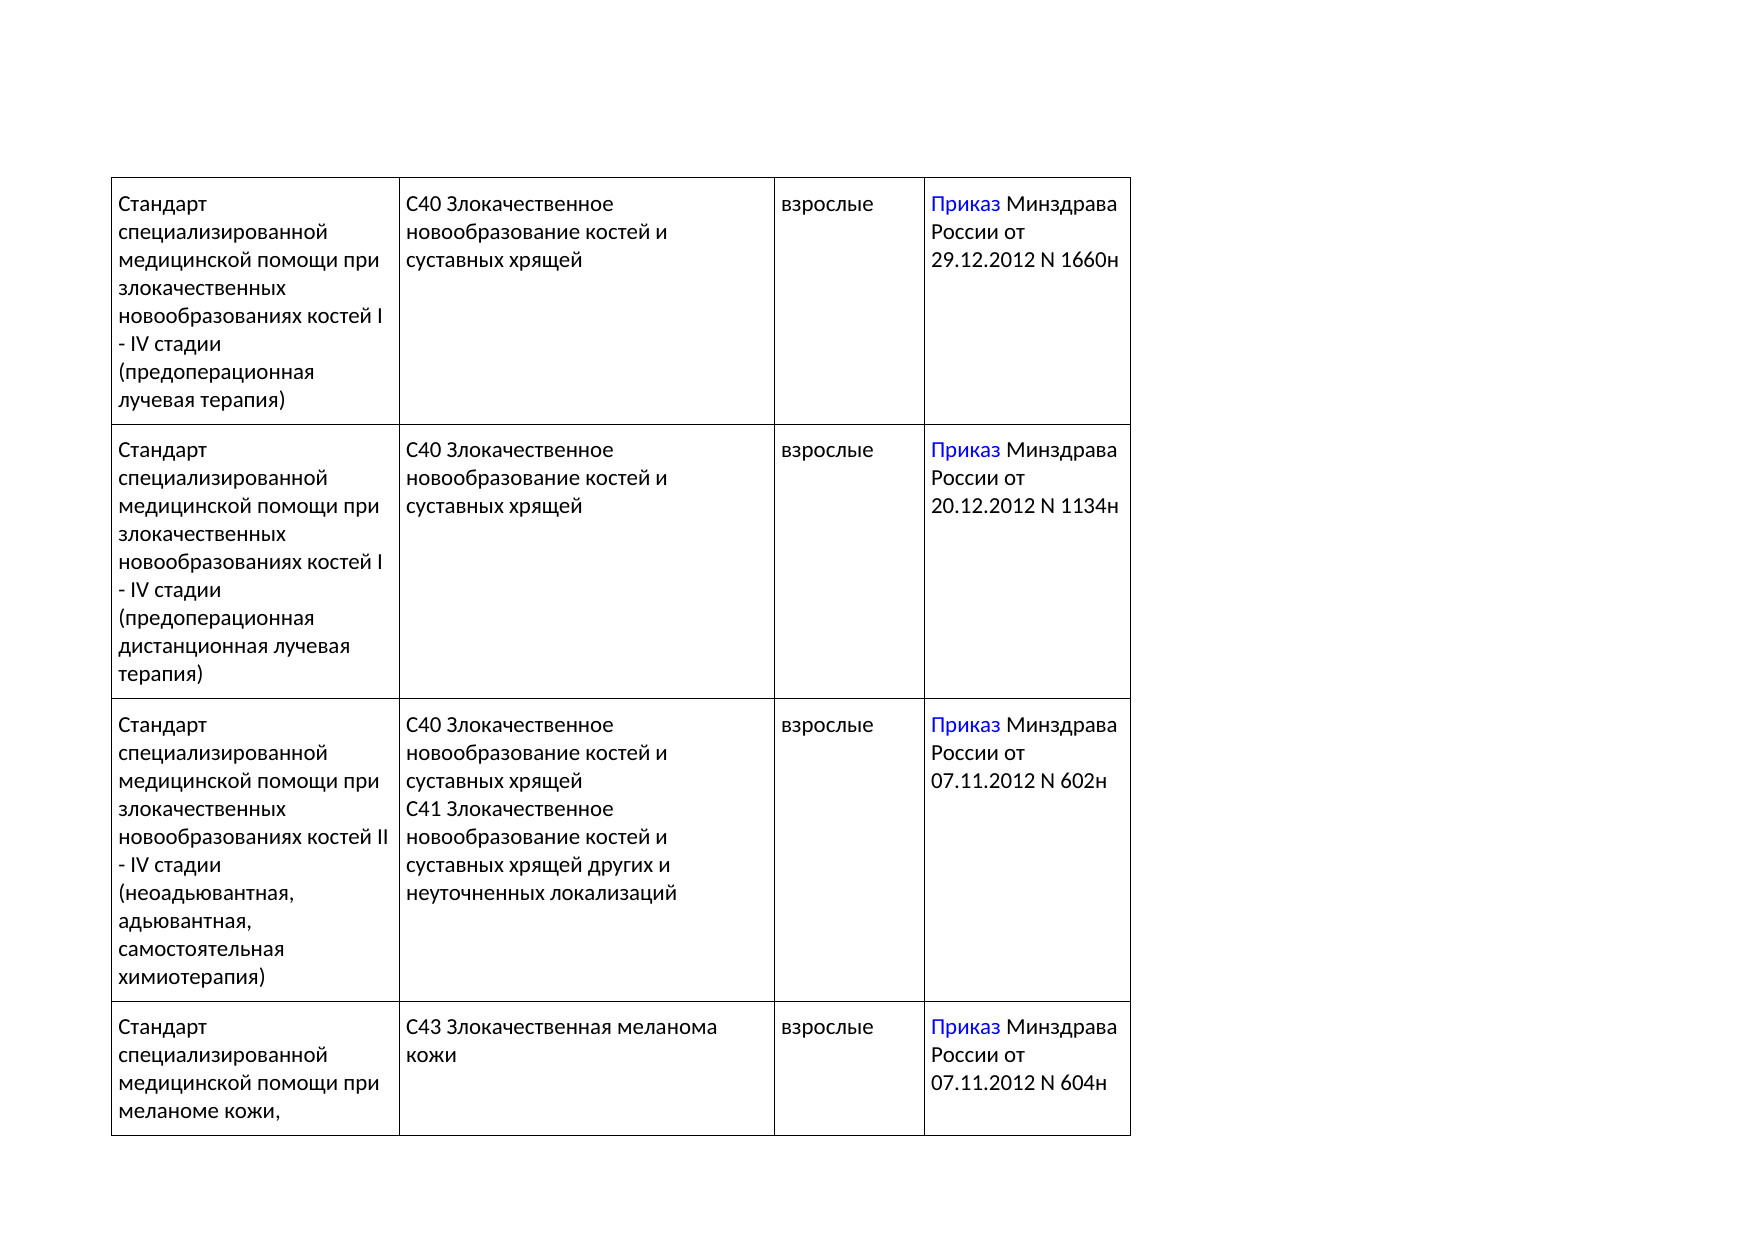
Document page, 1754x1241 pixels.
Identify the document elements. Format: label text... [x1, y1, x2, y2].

table_cell взрослые [775, 425, 924, 698]
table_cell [925, 1002, 1130, 1135]
table_cell Приказ Минздрава России от 29.12.2012 N 1660н [925, 178, 1130, 424]
table_cell Стандарт специализированной медицинской помощи при злокачественных новообразованиях костей I - IV стадии (предоперационная дистанционная лучевая терапия) [112, 425, 399, 698]
table_cell взрослые [775, 699, 924, 1001]
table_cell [400, 178, 774, 424]
table_cell взрослые [775, 178, 924, 424]
table_cell Стандарт специализированной медицинской помощи при злокачественных новообразованиях костей II - IV стадии (неоадьювантная, адьювантная, самостоятельная химиотерапия) [112, 699, 399, 1001]
table_cell взрослые [775, 1002, 924, 1135]
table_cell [112, 1002, 399, 1135]
table_cell Приказ Минздрава России от 07.11.2012 N 602н [925, 699, 1130, 1001]
table_cell Приказ Минздрава России от 20.12.2012 N 1134н [925, 425, 1130, 698]
table_cell C40 Злокачественное новообразование костей и суставных хрящей C41 Злокачественное новообразование костей и суставных хрящей других и неуточненных локализаций [400, 699, 774, 1001]
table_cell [400, 1002, 774, 1135]
table_cell Стандарт специализированной медицинской помощи при злокачественных новообразованиях костей I - IV стадии (предоперационная лучевая терапия) [112, 178, 399, 424]
table_cell C40 Злокачественное новообразование костей и суставных хрящей [400, 425, 774, 698]
